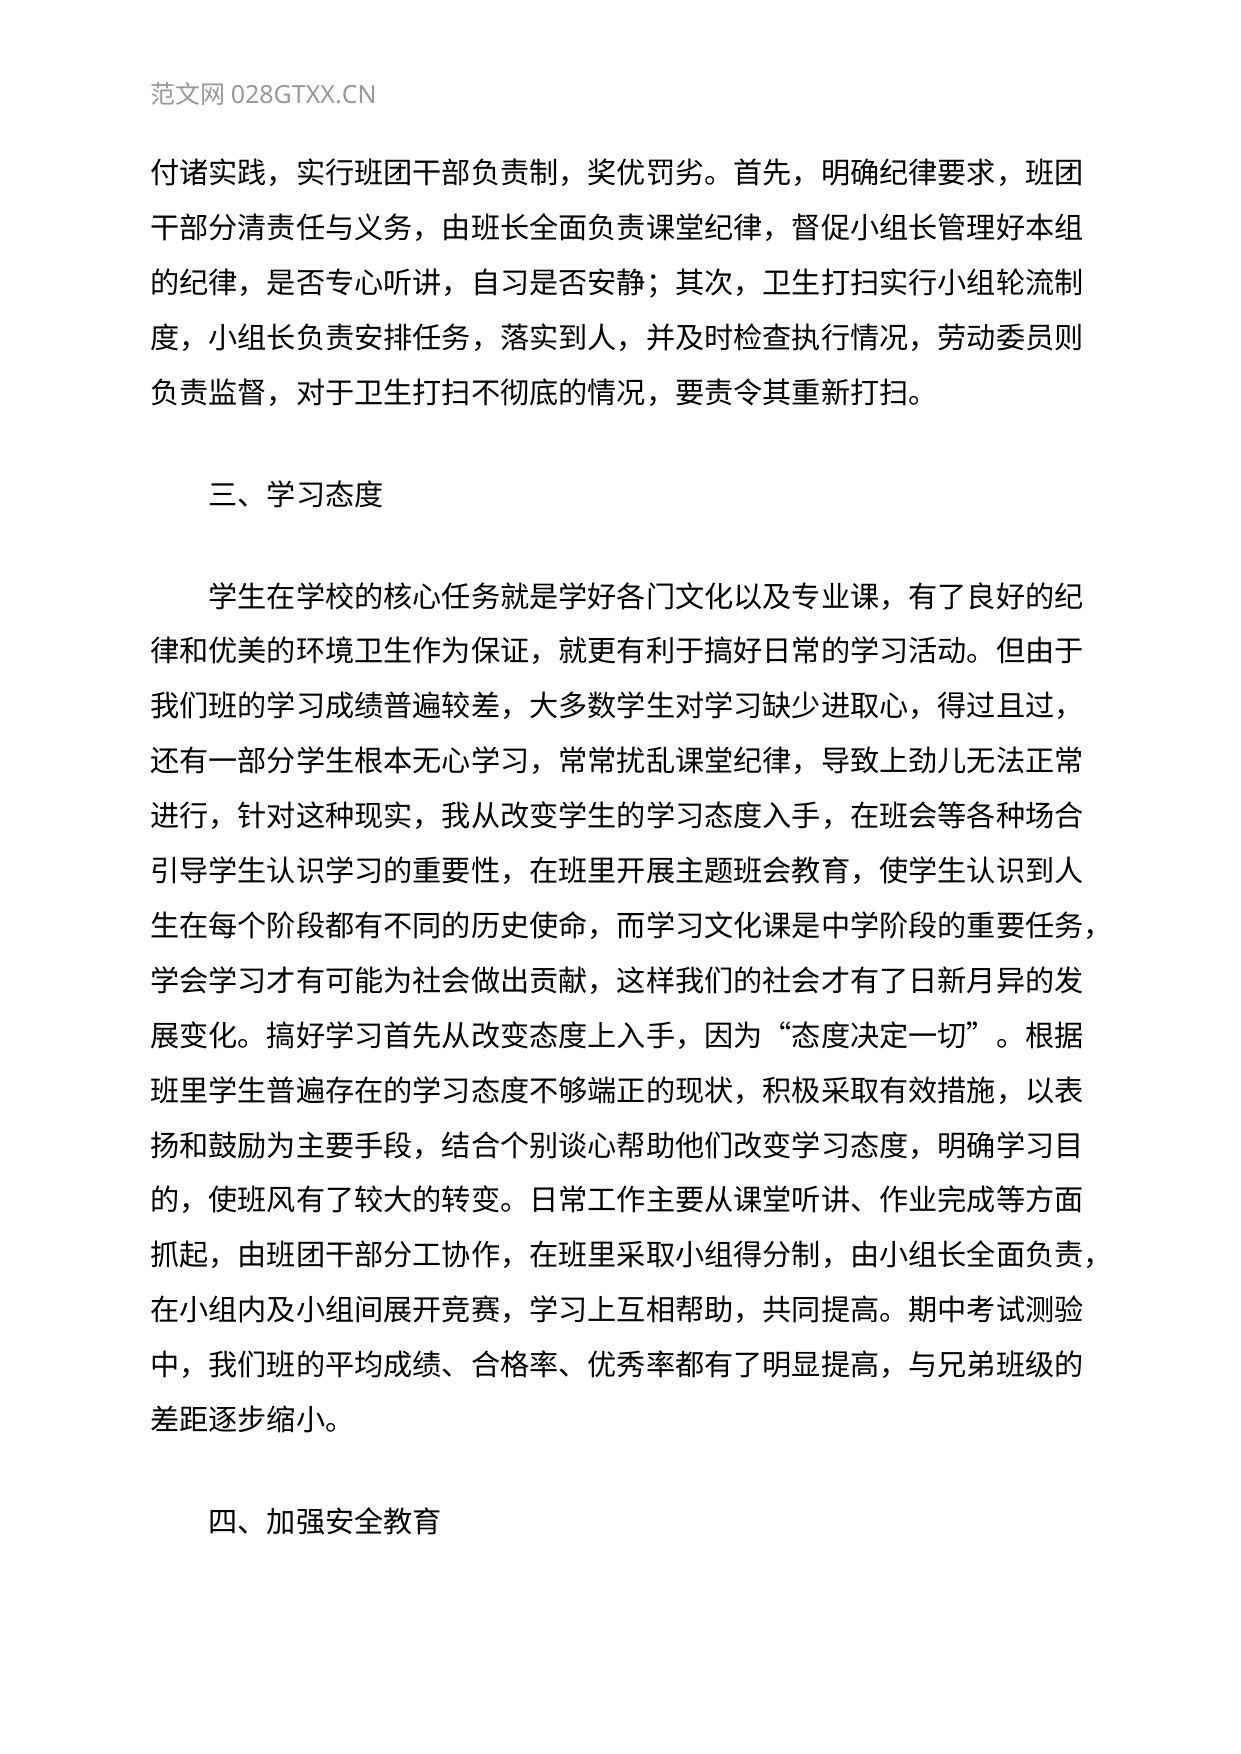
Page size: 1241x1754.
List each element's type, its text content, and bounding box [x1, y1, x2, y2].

text 三、学习态度 [150, 471, 1090, 514]
text 四、加强安全教育 [150, 1498, 1090, 1541]
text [150, 150, 1090, 412]
text 学生在学校的核心任务就是学好各门文化以及专业课，有了良好的纪律和优美的环境卫生作为保证，就更有利于搞好日常的学习活动。但由于我们班的学习成绩普遍较差，大多数学生对学习缺少进取心，得过且过，还有一部分学生根本无心学习，常常扰乱课堂纪律，导致上劲儿无法正常进行，针对这种现实，我从改变学生的学习态度入手，在班会等各种场合引导学生认识学习的重要性，在班里开展主题班会教育，使学生认识到人生在每个阶段都有不同的历史使命，而学习文化课是中学阶段的重要任务，学会学习才有可能为社会做出贡献，这样我们的社会才有了日新月异的发展变化。搞好学习首先从改变态度上入手，因为“态度决定一切”。根据班里学生普遍存在的学习态度不够端正的现状，积极采取有效措施，以表扬和鼓励为主要手段，结合个别谈心帮助他们改变学习态度，明确学习目的，使班风有了较大的转变。日常工作主要从课堂听讲、作业完成等方面抓起，由班团干部分工协作，在班里采取小组得分制，由小组长全面负责，在小组内及小组间展开竞赛，学习上互相帮助，共同提高。期中考试测验中，我们班的平均成绩、合格率、优秀率都有了明显提高，与兄弟班级的差距逐步缩小。 [150, 573, 1090, 1439]
